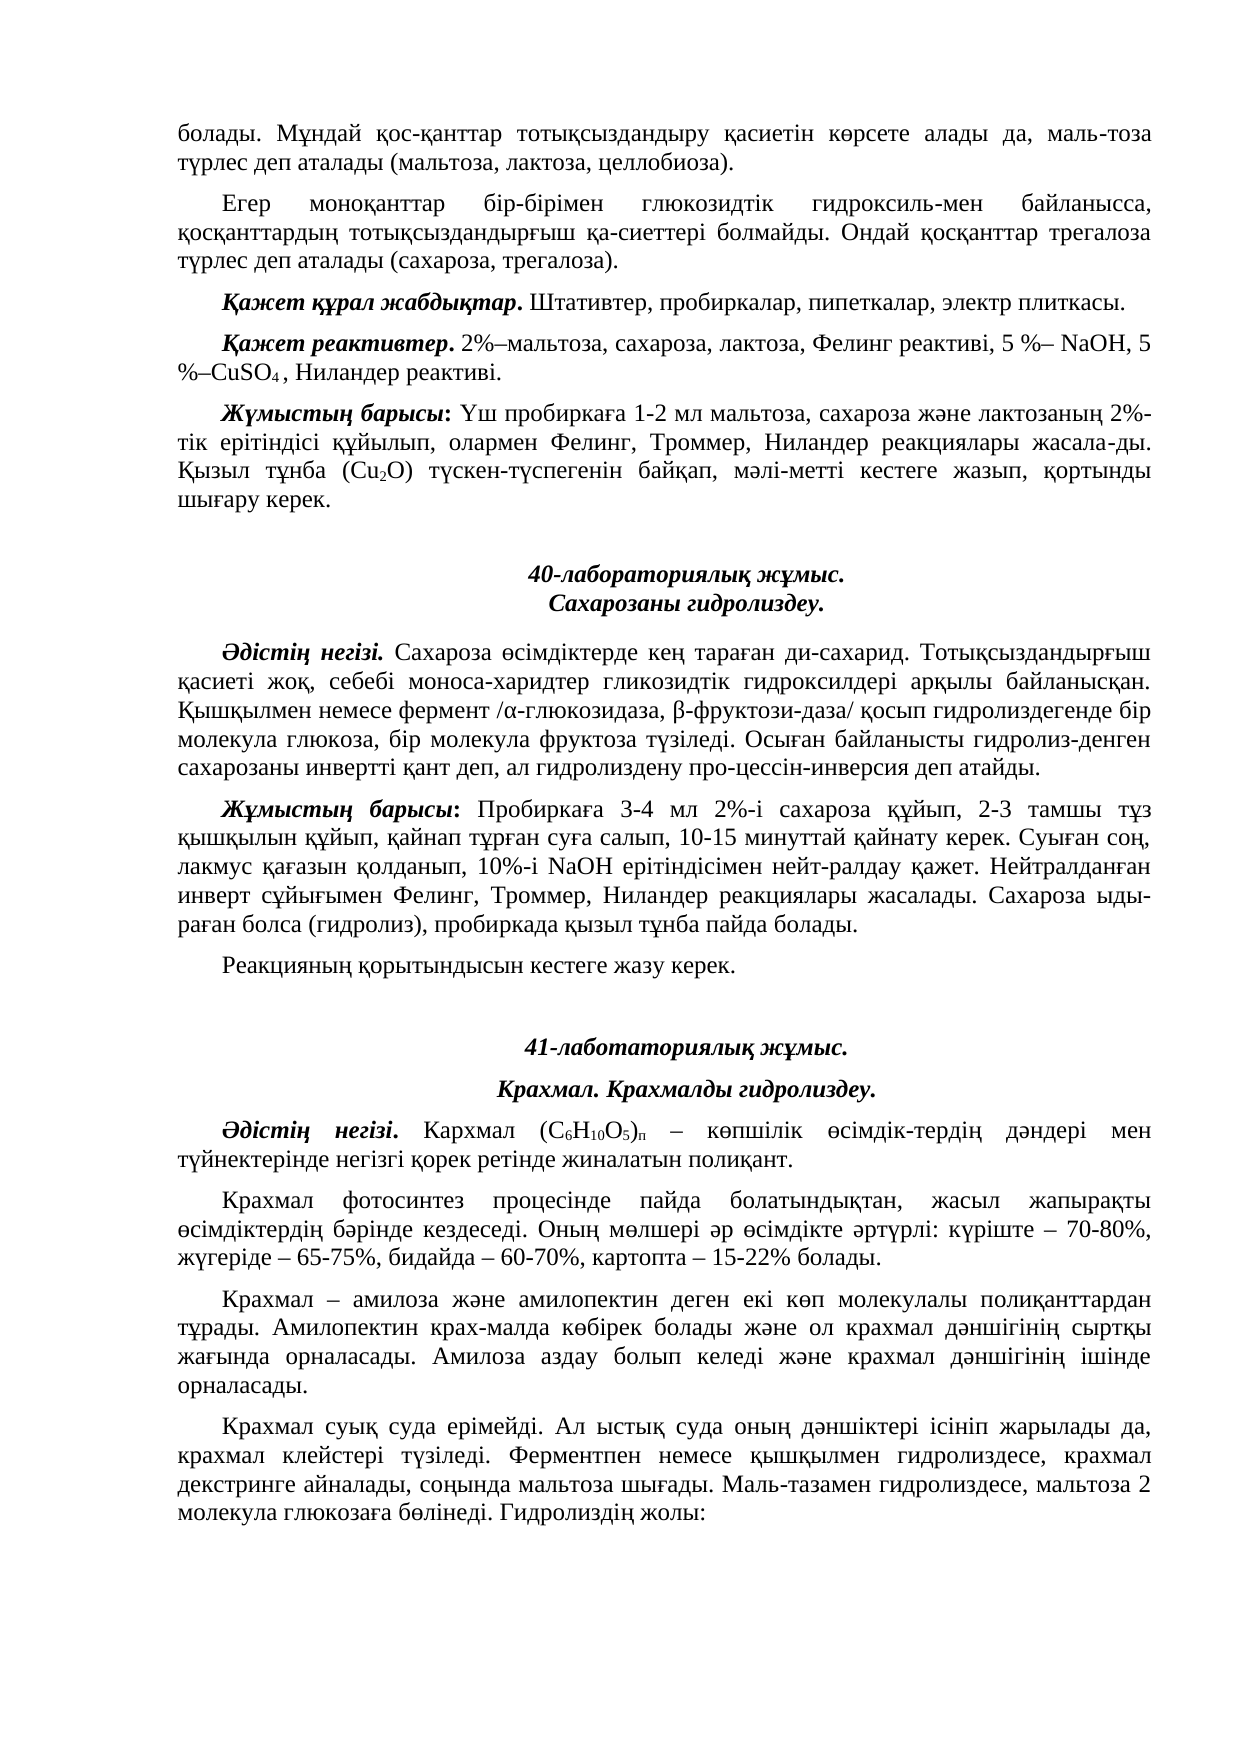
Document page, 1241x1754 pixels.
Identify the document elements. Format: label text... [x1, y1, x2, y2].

subtitle 40-лабораториялық жұмыс. [177, 559, 1152, 588]
text Сахарозаны гидролиздеу. [177, 588, 1152, 617]
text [177, 118, 1152, 176]
text Жұмыстың барысы: Пробиркаға 3-4 мл 2%-і сахароза құйып, 2-3 тамшы тұз қышқылын құйып, қайнап тұрған суға салып, 10-15 минуттай қайнату керек. Суыған соң, лакмус қағазын қолданып, 10%-і NaOH ерітіндісімен нейт-ралдау қажет. Нейтралданған инверт сұйығымен Фелинг, Троммер, Ниландер реакциялары жасалады. Сахароза ыды-раған болса (гидролиз), пробиркада қызыл тұнба пайда болады. [177, 794, 1152, 937]
text Крахмал суық суда ерімейді. Ал ыстық суда оның дәншіктері ісініп жарылады да, крахмал клейстері түзіледі. Ферментпен немесе қышқылмен гидролиздесе, крахмал декстринге айналады, соңында мальтоза шығады. Маль-тазамен гидролиздесе, мальтоза 2 молекула глюкозаға бөлінеді. Гидролиздің жолы: [177, 1411, 1152, 1526]
text Әдістің негізі. Кархмал (C6H10O5)п – көпшілік өсімдік-тердің дәндері мен түйнектерінде негізгі қорек ретінде жиналатын полиқант. [177, 1115, 1152, 1172]
text Қажет құрал жабдықтар. Штативтер, пробиркалар, пипеткалар, электр плиткасы. [177, 287, 1152, 316]
text Жүмыстың барысы: Үш пробиркаға 1-2 мл мальтоза, сахароза және лактозаның 2%-тік ерітіндісі құйылып, олармен Фелинг, Троммер, Ниландер реакциялары жасала-ды. Қызыл тұнба (Cu2O) түскен-түспегенін байқап, мәлі-метті кестеге жазып, қортынды шығару керек. [177, 398, 1152, 513]
text Крахмал фотосинтез процесінде пайда болатындықтан, жасыл жапырақты өсімдіктердің бәрінде кездеседі. Оның мөлшері әр өсімдікте әртүрлі: күріште – 70-80%, жүгеріде – 65-75%, бидайда – 60-70%, картопта – 15-22% болады. [177, 1185, 1152, 1271]
text Егер моноқанттар бір-бірімен глюкозидтік гидроксиль-мен байланысса, қосқанттардың тотықсыздандырғыш қа-сиеттері болмайды. Ондай қосқанттар трегалоза түрлес деп аталады (сахароза, трегалоза). [177, 188, 1152, 274]
text Крахмал – амилоза және амилопектин деген екі көп молекулалы полиқанттардан тұрады. Амилопектин крах-малда көбірек болады және ол крахмал дәншігінің сыртқы жағында орналасады. Амилоза аздау болып келеді және крахмал дәншігінің ішінде орналасады. [177, 1284, 1152, 1399]
text 41-лаботаториялық жұмыс. [177, 1032, 1152, 1061]
text Қажет реактивтер. 2%–мальтоза, сахароза, лактоза, Фелинг реактиві, 5 %– NаОН, 5 %–CuSО4 , Ниландер реактиві. [177, 328, 1152, 386]
text Реакцияның қорытындысын кестеге жазу керек. [177, 950, 1152, 979]
text Крахмал. Крахмалды гидролиздеу. [177, 1074, 1152, 1102]
text Әдістің негізі. Сахароза өсімдіктерде кең тараған ди-сахарид. Тотықсыздандырғыш қасиеті жоқ, себебі моноса-харидтер гликозидтік гидроксилдері арқылы байланысқан. Қышқылмен немесе фермент /α-глюкозидаза, β-фруктози-даза/ қосып гидролиздегенде бір молекула глюкоза, бір молекула фруктоза түзіледі. Осыған байланысты гидролиз-денген сахарозаны инвертті қант деп, ал гидролиздену про-цессін-инверсия деп атайды. [177, 637, 1152, 781]
